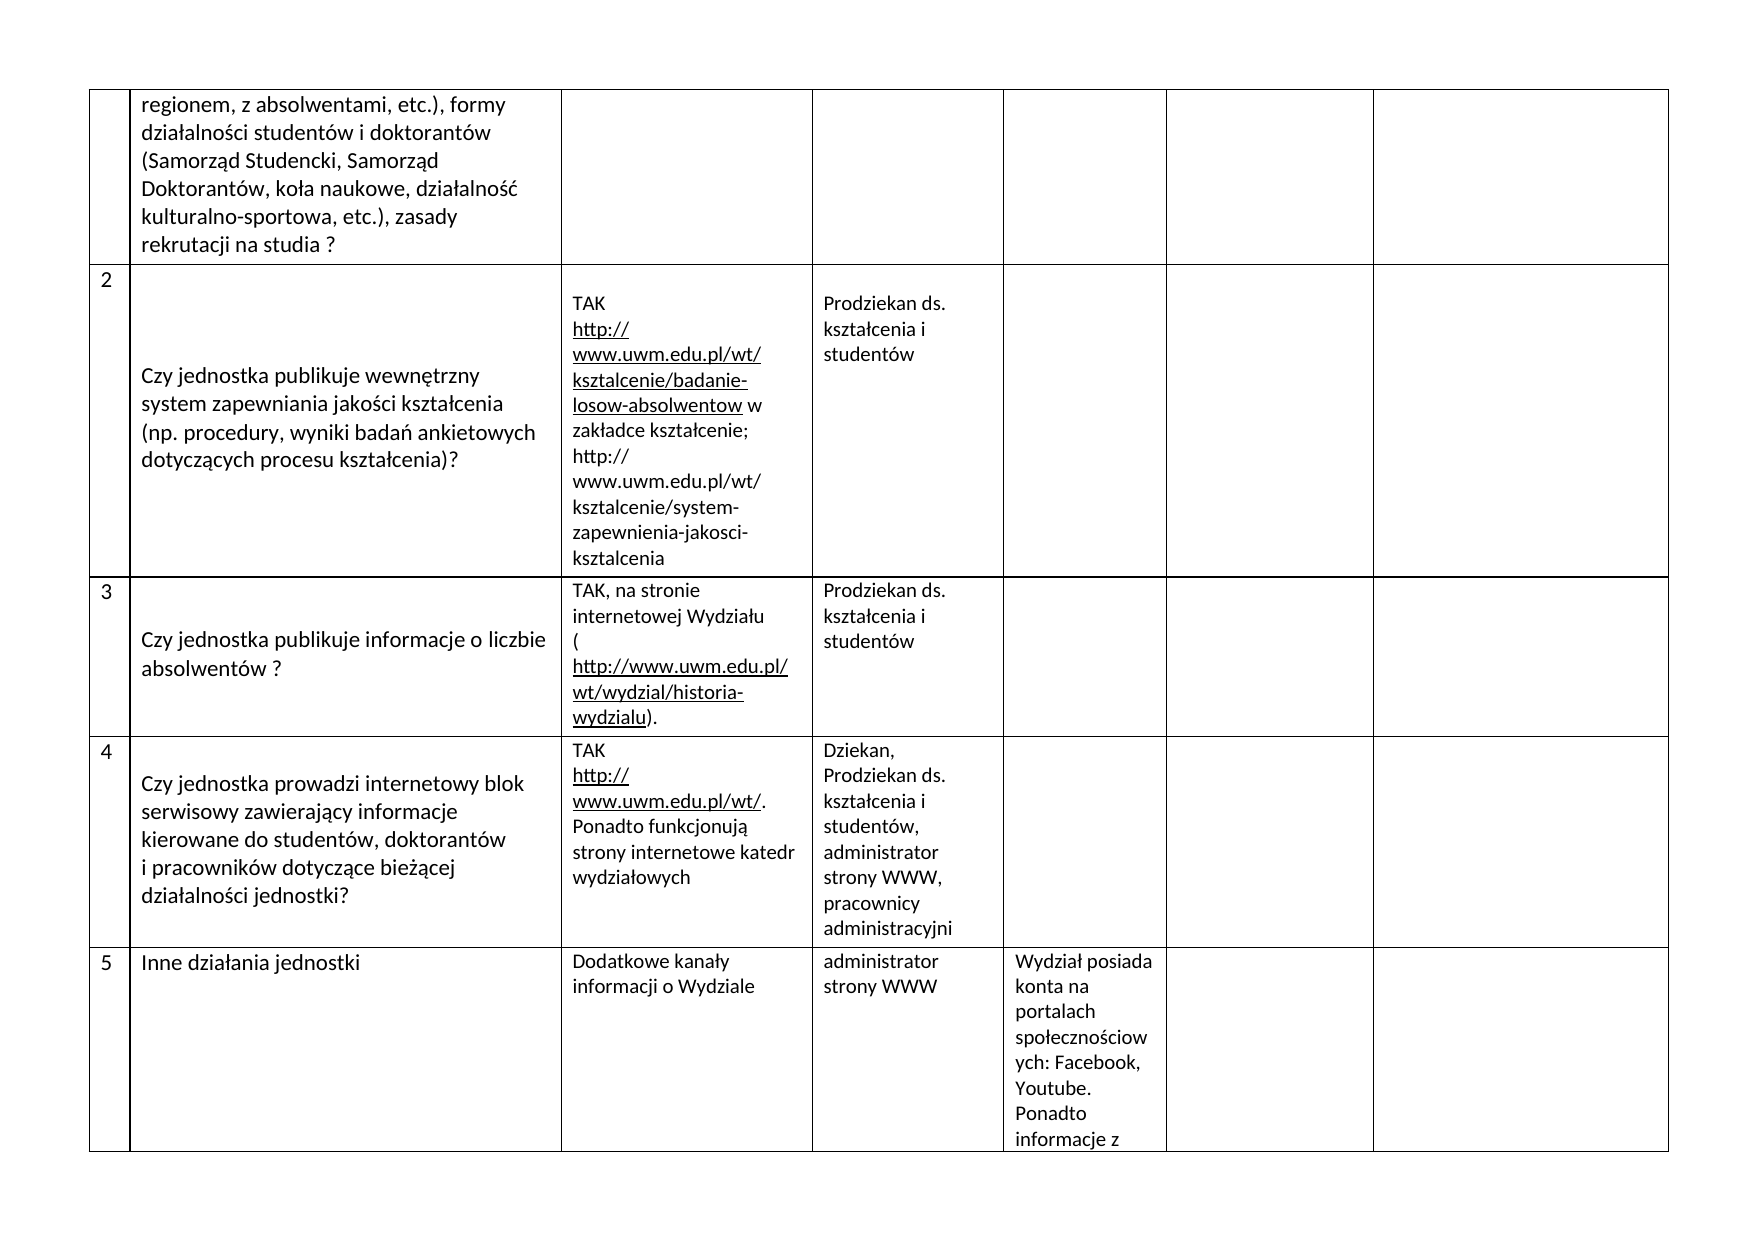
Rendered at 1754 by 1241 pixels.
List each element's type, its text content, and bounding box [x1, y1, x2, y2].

table_cell [1374, 578, 1668, 736]
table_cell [562, 948, 812, 1151]
table_cell [1004, 578, 1166, 736]
table_cell Prodziekan ds. kształcenia i studentów [813, 265, 1003, 576]
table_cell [813, 90, 1003, 264]
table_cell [1004, 948, 1166, 1151]
table_cell TAK http://www.uwm.edu.pl/wt/. Ponadto funkcjonują strony internetowe katedr wydziałowych [562, 737, 812, 947]
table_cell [131, 948, 561, 1151]
table_cell [1167, 265, 1373, 576]
table_cell [1004, 737, 1166, 947]
table_cell Czy jednostka publikuje wewnętrzny system zapewniania jakości kształcenia (np. procedury, wyniki badań ankietowych dotyczących procesu kształcenia)? [131, 265, 561, 576]
table_cell [1374, 737, 1668, 947]
table_cell [1167, 737, 1373, 947]
table_cell [1374, 265, 1668, 576]
table_cell Czy jednostka publikuje informacje o liczbie absolwentów ? [131, 578, 561, 736]
table_cell Dziekan, Prodziekan ds. kształcenia i studentów, administrator strony WWW, pracownicy administracyjni [813, 737, 1003, 947]
table_cell 3 [90, 578, 129, 736]
table_cell [1374, 90, 1668, 264]
table_cell 2 [90, 265, 129, 576]
table_cell [1167, 578, 1373, 736]
table_cell 5 [90, 948, 129, 1151]
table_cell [813, 948, 1003, 1151]
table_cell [131, 90, 561, 264]
table_cell Czy jednostka prowadzi internetowy blok serwisowy zawierający informacje kierowane do studentów, doktorantów i pracowników dotyczące bieżącej działalności jednostki? [131, 737, 561, 947]
table_cell [1167, 948, 1373, 1151]
table_cell TAK, na stronie internetowej Wydziału (http://www.uwm.edu.pl/wt/wydzial/historia-wydzialu). [562, 578, 812, 736]
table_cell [562, 90, 812, 264]
table_cell 1 [90, 90, 129, 264]
table_cell 4 [90, 737, 129, 947]
table_cell [1167, 90, 1373, 264]
table_cell [1374, 948, 1668, 1151]
table_cell Prodziekan ds. kształcenia i studentów [813, 578, 1003, 736]
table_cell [1004, 90, 1166, 264]
table_cell [1004, 265, 1166, 576]
table_cell TAK http://www.uwm.edu.pl/wt/ksztalcenie/badanie-losow-absolwentow w zakładce kształcenie; http://www.uwm.edu.pl/wt/ksztalcenie/system-zapewnienia-jakosci-ksztalcenia [562, 265, 812, 576]
